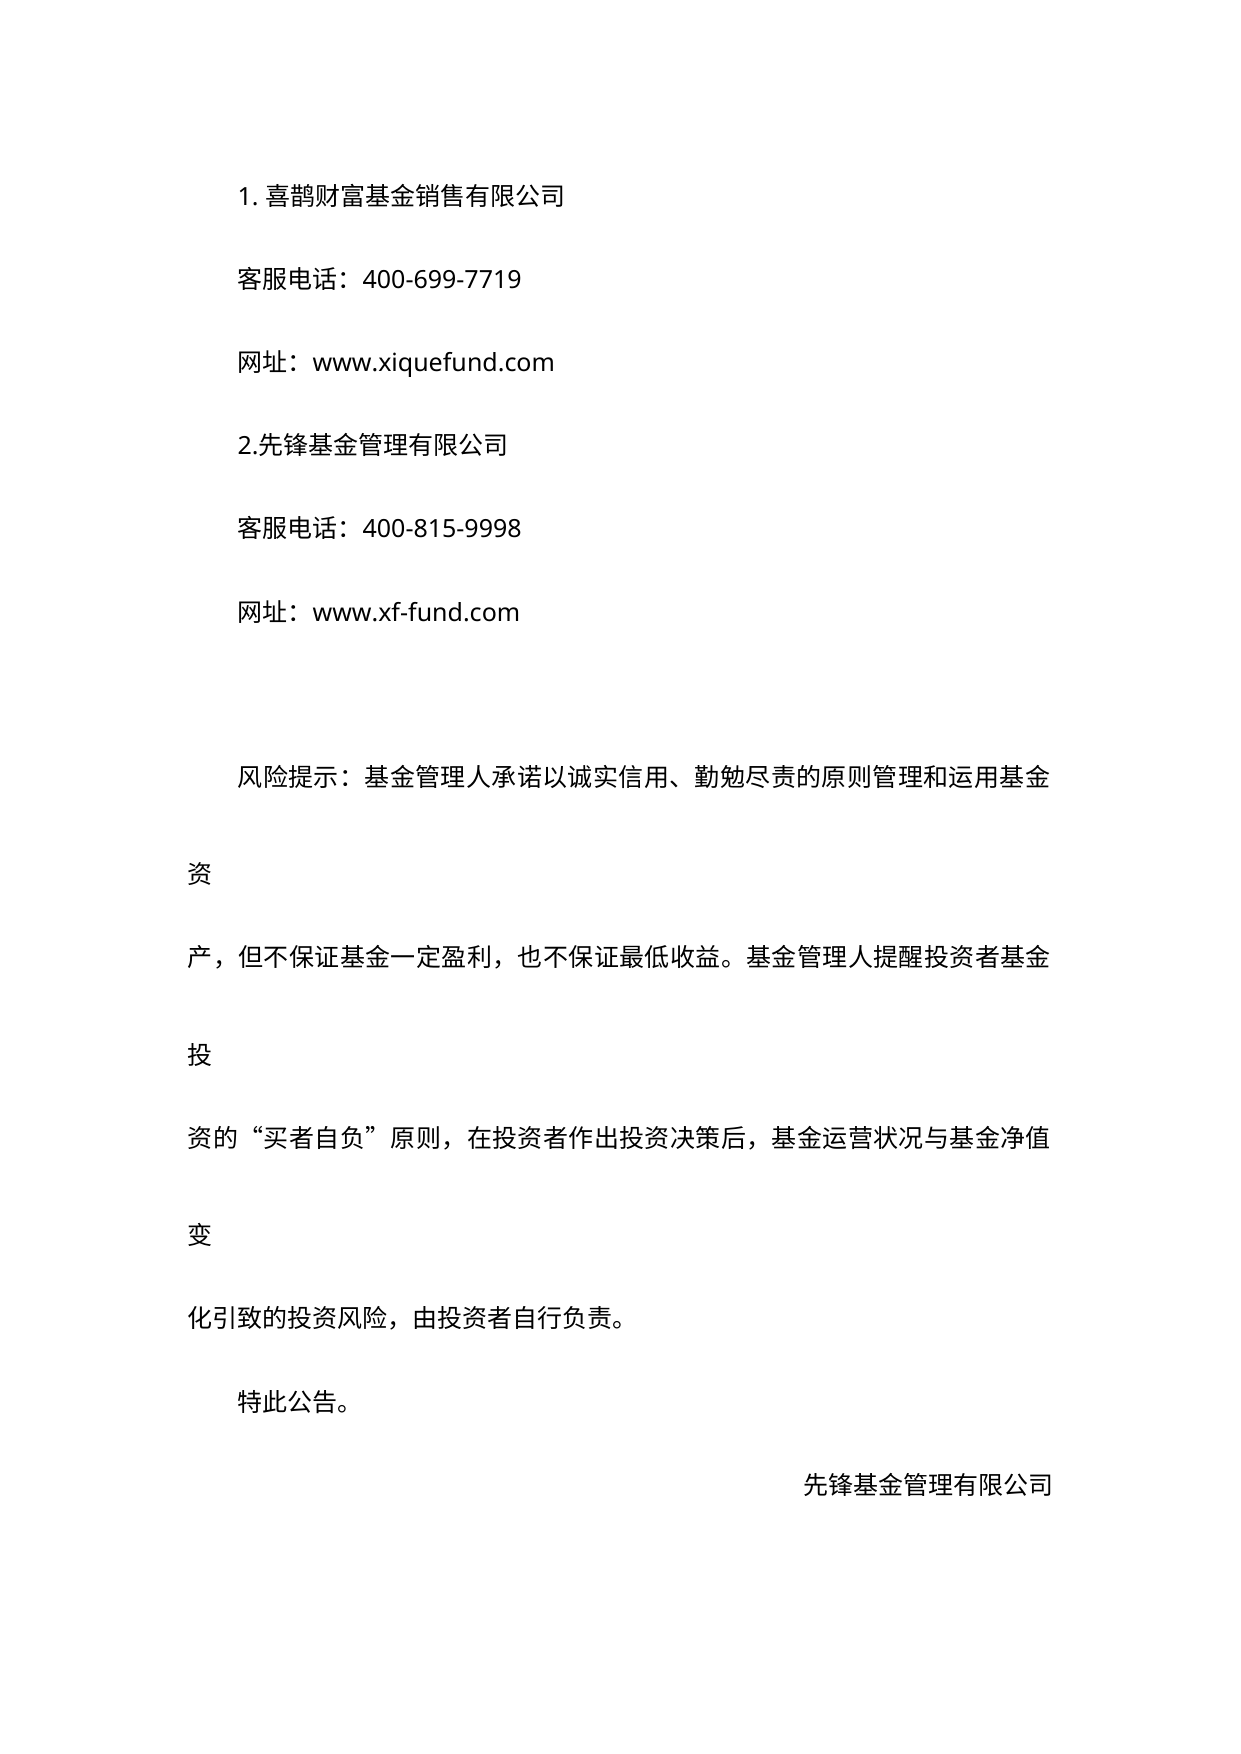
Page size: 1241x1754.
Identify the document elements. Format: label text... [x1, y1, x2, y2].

text 客服电话：400-699-7719 [187, 245, 1053, 310]
text 产，但不保证基金一定盈利，也不保证最低收益。基金管理人提醒投资者基金投 [187, 923, 1053, 1086]
text 1. 喜鹊财富基金销售有限公司 [187, 162, 1053, 227]
text 风险提示：基金管理人承诺以诚实信用、勤勉尽责的原则管理和运用基金资 [187, 743, 1053, 905]
text 特此公告。 [187, 1368, 1053, 1433]
text 化引致的投资风险，由投资者自行负责。 [187, 1284, 1053, 1349]
text 先锋基金管理有限公司 [187, 1451, 1053, 1516]
text 网址：www.xiquefund.com [187, 328, 1053, 393]
text 网址：www.xf-fund.com [187, 578, 1053, 643]
text 资的“买者自负”原则，在投资者作出投资决策后，基金运营状况与基金净值变 [187, 1104, 1053, 1266]
text 客服电话：400-815-9998 [187, 494, 1053, 559]
text 2.先锋基金管理有限公司 [187, 411, 1053, 476]
